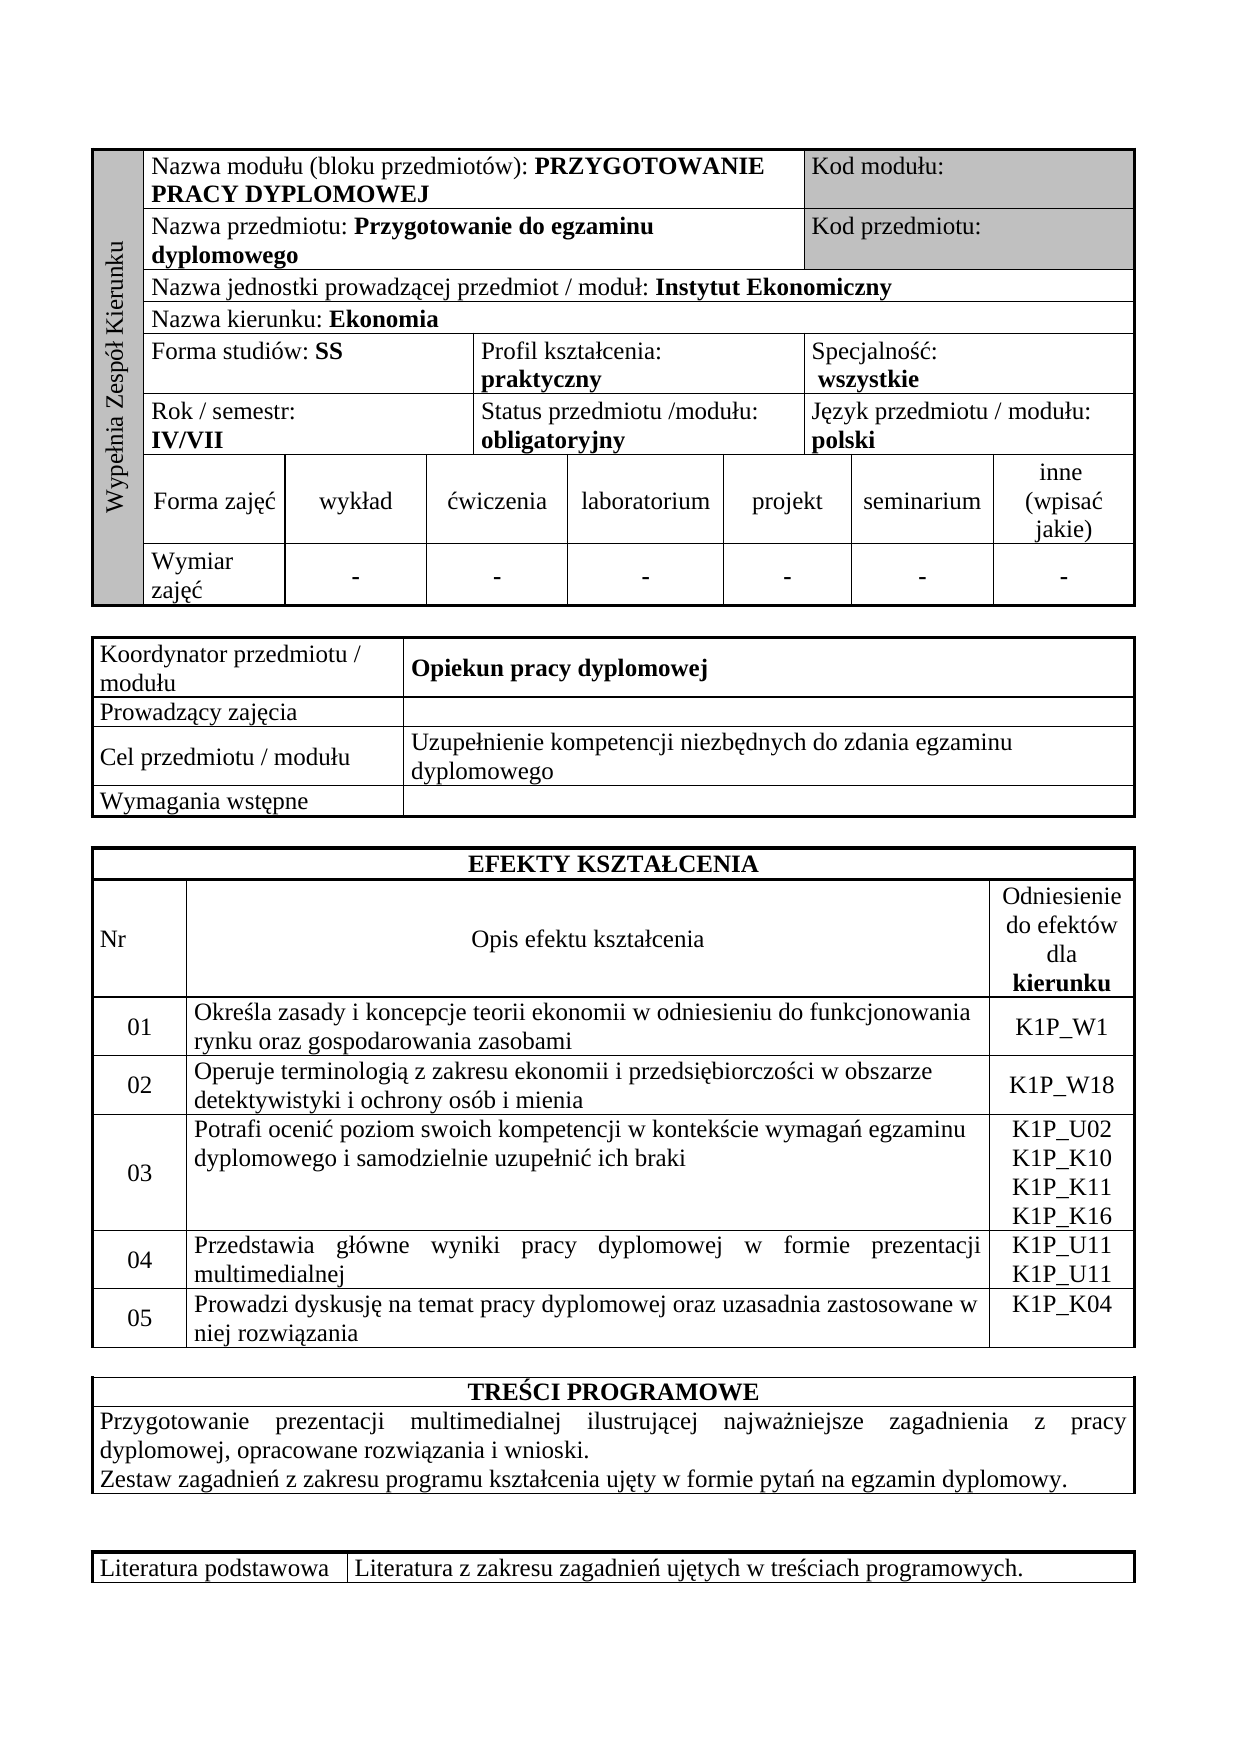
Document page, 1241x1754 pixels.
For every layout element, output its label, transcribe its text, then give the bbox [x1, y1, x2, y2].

table_header Opiekun pracy dyplomowej [404, 639, 1133, 696]
table_cell Opis efektu kształcenia [187, 881, 989, 996]
table_cell Uzupełnienie kompetencji niezbędnych do zdania egzaminu dyplomowego [404, 727, 1133, 785]
table_cell projekt [724, 455, 851, 543]
table_cell - [852, 544, 993, 604]
table_cell Potrafi ocenić poziom swoich kompetencji w kontekście wymagań egzaminu dyplomowego i samodzielnie uzupełnić ich braki [187, 1115, 989, 1229]
table_cell 02 [94, 1056, 186, 1113]
table_cell Nazwa jednostki prowadzącej przedmiot / moduł: Instytut Ekonomiczny [144, 270, 1133, 301]
table_cell Kod przedmiotu: [805, 209, 1133, 269]
table_cell K1P_U02 K1P_K10 K1P_K11 K1P_K16 [990, 1115, 1133, 1229]
table_cell ćwiczenia [427, 455, 567, 543]
table_cell Określa zasady i koncepcje teorii ekonomii w odniesieniu do funkcjonowania rynku oraz gospodarowania zasobami [187, 998, 989, 1055]
table_cell - [286, 544, 426, 604]
table_cell seminarium [852, 455, 993, 543]
table_cell K1P_U11 K1P_U11 [990, 1231, 1133, 1288]
table_cell laboratorium [568, 455, 723, 543]
table_header Literatura podstawowa [94, 1554, 347, 1582]
table_cell - [994, 544, 1133, 604]
table_cell Forma studiów: SS [144, 334, 473, 393]
table_cell [404, 786, 1133, 814]
table_cell Prowadzący zajęcia [94, 698, 403, 726]
table_cell - [724, 544, 851, 604]
table_cell 01 [94, 998, 186, 1055]
table_header Wypełnia Zespół Kierunku [94, 151, 143, 604]
table_cell Cel przedmiotu / modułu [94, 727, 403, 785]
table_cell Status przedmiotu /modułu: obligatoryjny [474, 394, 804, 454]
table_cell - [568, 544, 723, 604]
table_cell Nazwa kierunku: Ekonomia [144, 302, 1133, 333]
table_cell Przygotowanie prezentacji multimedialnej ilustrującej najważniejsze zagadnienia z pracy dyplomowej, opracowane rozwiązania i wnioski. Zestaw zagadnień z zakresu programu kształcenia ujęty w formie pytań na egzamin dyplomowy. [94, 1407, 1133, 1492]
table_header Koordynator przedmiotu / modułu [94, 639, 403, 696]
table_cell Wymagania wstępne [94, 786, 403, 814]
table_cell Prowadzi dyskusję na temat pracy dyplomowej oraz uzasadnia zastosowane w niej rozwiązania [187, 1289, 989, 1347]
table_cell [404, 698, 1133, 726]
table_header EFEKTY KSZTAŁCENIA [94, 850, 1133, 878]
table_cell Język przedmiotu / modułu: polski [805, 394, 1133, 454]
table_cell K1P_W1 [990, 998, 1133, 1055]
table_cell K1P_K04 [990, 1289, 1133, 1347]
table_cell Rok / semestr: IV/VII [144, 394, 473, 454]
table_cell inne (wpisać jakie) [994, 455, 1133, 543]
table_cell Odniesienie do efektów dla kierunku [990, 881, 1133, 996]
table_cell Specjalność: wszystkie [805, 334, 1133, 393]
table_cell Nazwa przedmiotu: Przygotowanie do egzaminu dyplomowego [144, 209, 804, 269]
table_header Nazwa modułu (bloku przedmiotów): PRZYGOTOWANIE PRACY DYPLOMOWEJ [144, 151, 804, 208]
table_cell Nr [94, 881, 186, 996]
table_cell K1P_W18 [990, 1056, 1133, 1113]
table_cell wykład [286, 455, 426, 543]
table_header Kod modułu: [805, 151, 1133, 208]
table_cell 03 [94, 1115, 186, 1229]
table_cell Wymiar zajęć [144, 544, 284, 604]
table_cell - [427, 544, 567, 604]
table_cell Operuje terminologią z zakresu ekonomii i przedsiębiorczości w obszarze detektywistyki i ochrony osób i mienia [187, 1056, 989, 1113]
table_cell 04 [94, 1231, 186, 1288]
table_cell Forma zajęć [144, 455, 284, 543]
table_header TREŚCI PROGRAMOWE [94, 1378, 1133, 1406]
table_cell Profil kształcenia: praktyczny [474, 334, 804, 393]
table_cell Przedstawia główne wyniki pracy dyplomowej w formie prezentacji multimedialnej [187, 1231, 989, 1288]
table_header Literatura z zakresu zagadnień ujętych w treściach programowych. [348, 1554, 1133, 1582]
table_cell 05 [94, 1289, 186, 1347]
